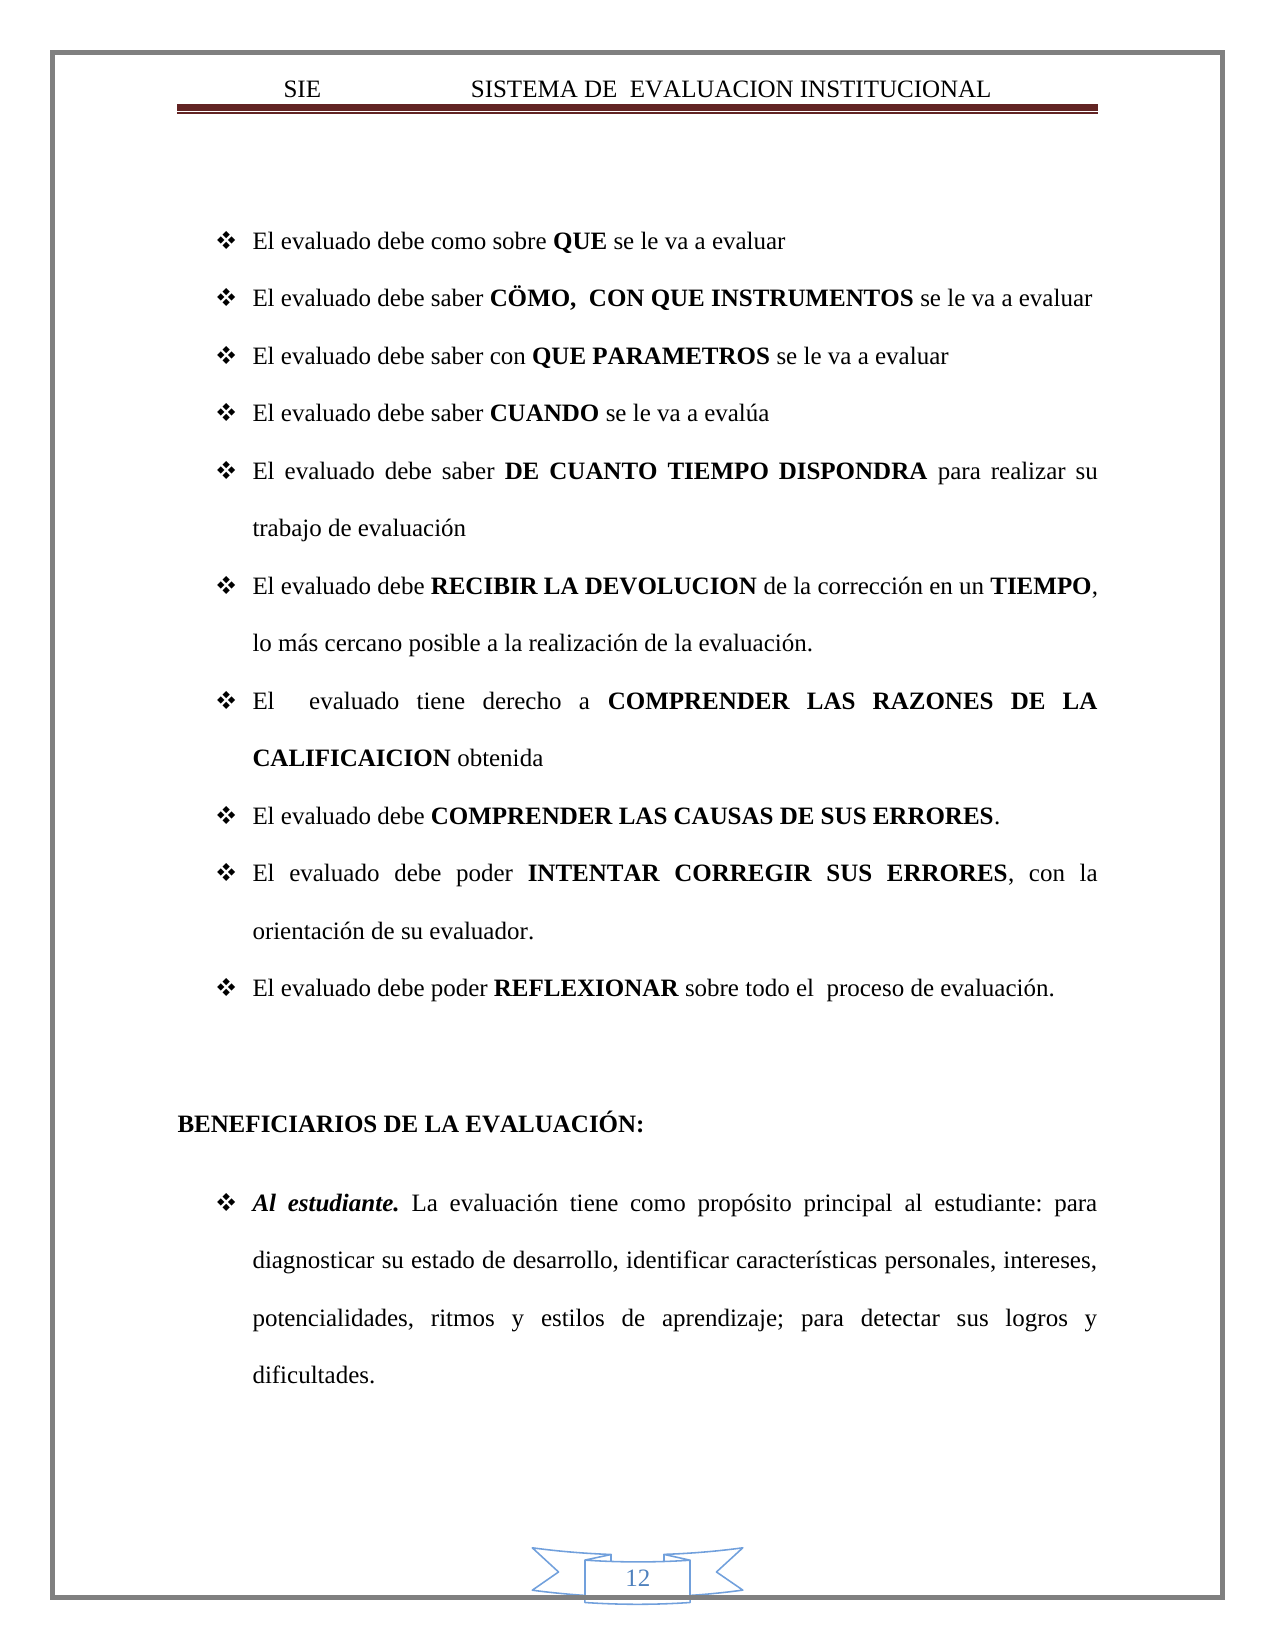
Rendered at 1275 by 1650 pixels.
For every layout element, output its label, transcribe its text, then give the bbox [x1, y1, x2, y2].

list El evaluado debe COMPRENDER LAS CAUSAS DE SUS ERRORES. [215, 801, 1098, 830]
list Al estudiante. La evaluación tiene como propósito principal al estudiante: para diagnosticar su estado de desarrollo, identificar características personales, intereses, potencialidades, ritmos y estilos de aprendizaje; para detectar sus logros y dificultades. [215, 1188, 1098, 1389]
list El evaluado debe como sobre QUE se le va a evaluar [215, 226, 1098, 255]
text BENEFICIARIOS DE LA EVALUACIÓN: [177, 1109, 1098, 1138]
list El evaluado debe saber CÖMO, CON QUE INSTRUMENTOS se le va a evaluar [215, 283, 1098, 312]
list El evaluado debe saber con QUE PARAMETROS se le va a evaluar [215, 341, 1098, 370]
list El evaluado debe RECIBIR LA DEVOLUCION de la corrección en un TIEMPO, lo más cercano posible a la realización de la evaluación. [215, 571, 1098, 657]
list El evaluado debe poder REFLEXIONAR sobre todo el proceso de evaluación. [215, 973, 1098, 1002]
list El evaluado debe saber DE CUANTO TIEMPO DISPONDRA para realizar su trabajo de evaluación [215, 456, 1098, 542]
list El evaluado debe poder INTENTAR CORREGIR SUS ERRORES, con la orientación de su evaluador. [215, 858, 1098, 945]
list El evaluado tiene derecho a COMPRENDER LAS RAZONES DE LA CALIFICAICION obtenida [215, 686, 1098, 772]
list El evaluado debe saber CUANDO se le va a evalúa [215, 398, 1098, 427]
